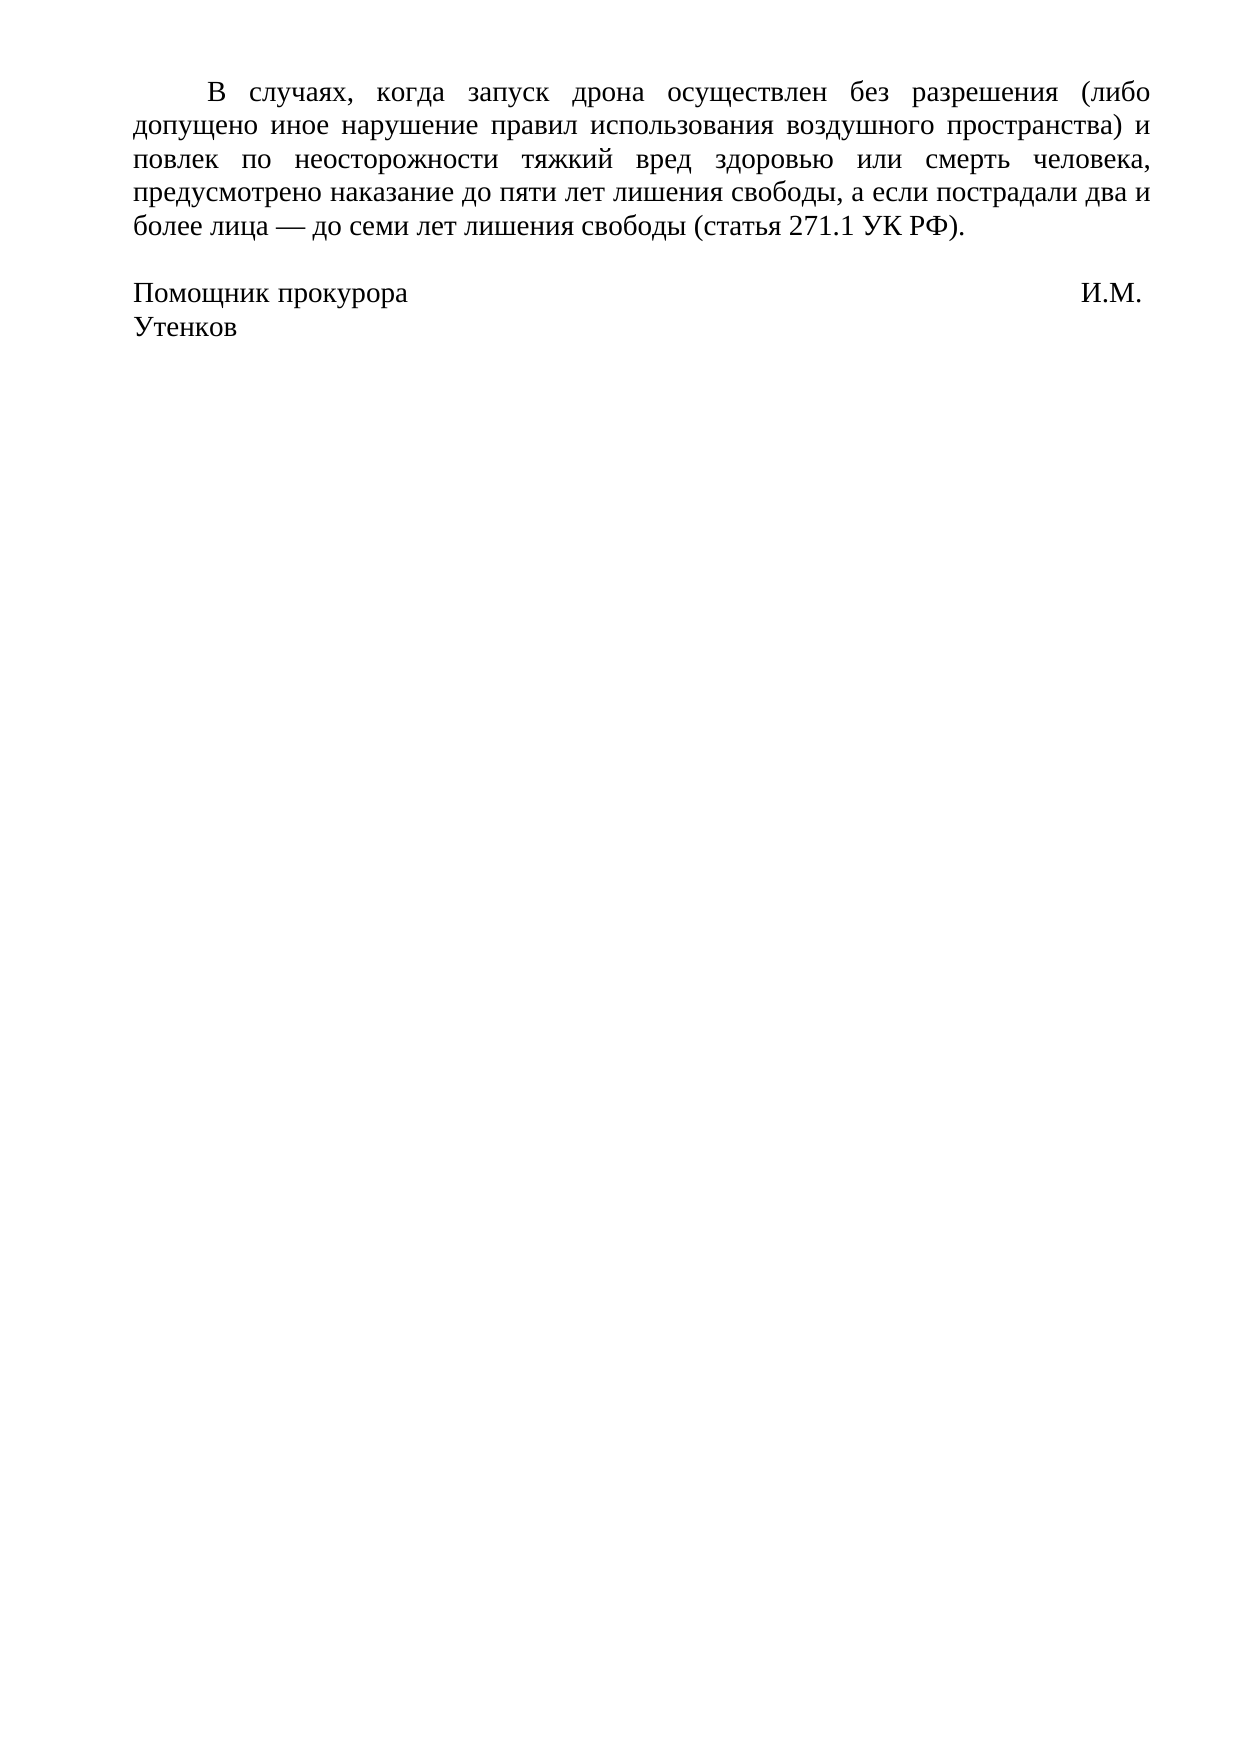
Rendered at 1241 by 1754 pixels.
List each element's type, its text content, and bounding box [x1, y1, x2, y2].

text Помощник прокурора И.М. Утенков [133, 275, 1152, 342]
text В случаях, когда запуск дрона осуществлен без разрешения (либо допущено иное нарушение правил использования воздушного пространства) и повлек по неосторожности тяжкий вред здоровью или смерть человека, предусмотрено наказание до пяти лет лишения свободы, а если пострадали два и более лица — до семи лет лишения свободы (статья 271.1 УК РФ). [133, 74, 1152, 242]
